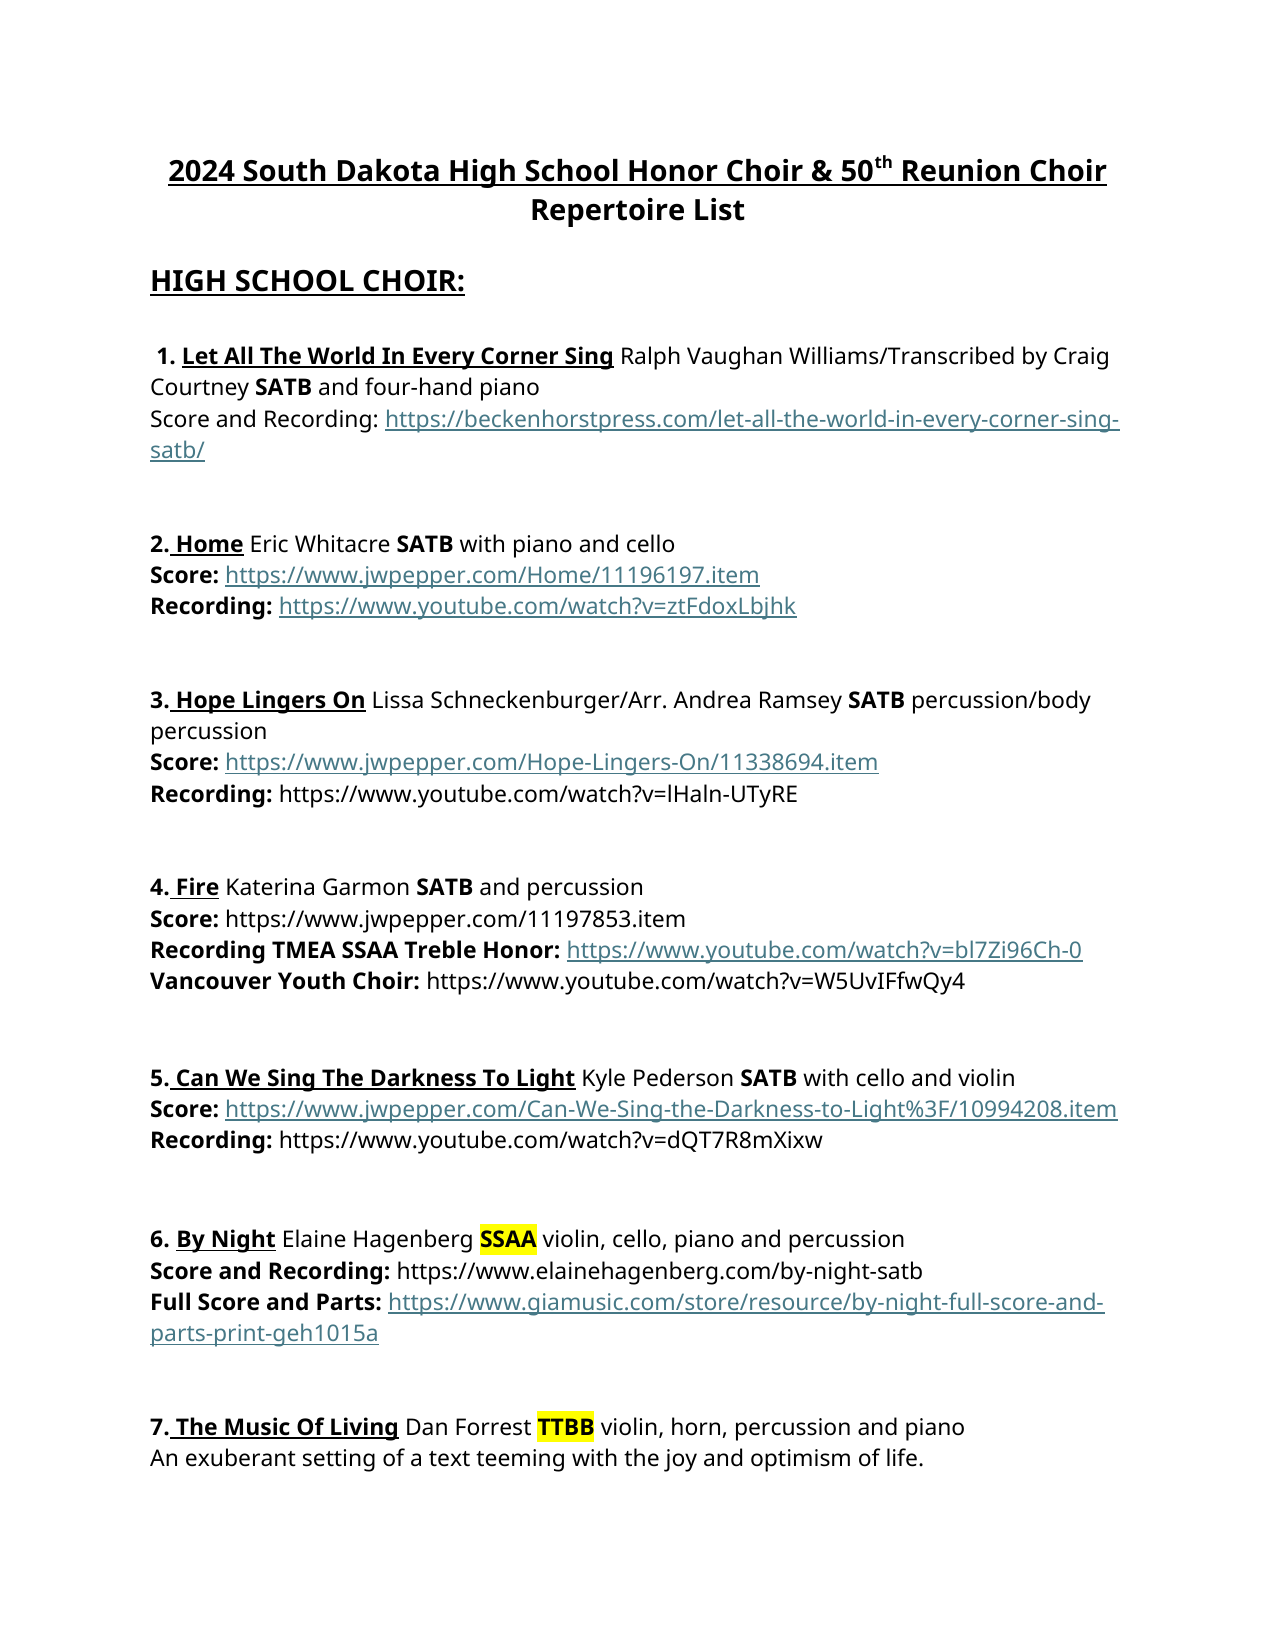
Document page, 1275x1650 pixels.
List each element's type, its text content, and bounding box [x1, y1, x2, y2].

text Score and Recording: https://beckenhorstpress.com/let-all-the-world-in-every-corner-sing-satb/ [150, 402, 1125, 465]
text 7. The Music Of Living Dan Forrest TTBB violin, horn, percussion and piano [594, 1411, 1125, 1442]
text 3. Hope Lingers On Lissa Schneckenburger/Arr. Andrea Ramsey SATB percussion/body percussion [150, 684, 1125, 746]
text 1. Let All The World In Every Corner Sing Ralph Vaughan Williams/Transcribed by Craig Courtney SATB and four-hand piano [150, 340, 1125, 402]
text An exuberant setting of a text teeming with the joy and optimism of life. [150, 1442, 1125, 1473]
text 4. Fire Katerina Garmon SATB and percussion [150, 871, 1125, 902]
text Score: https://www.jwpepper.com/11197853.item [150, 902, 1125, 934]
text Full Score and Parts: https://www.giamusic.com/store/resource/by-night-full-score-and-parts-print-geh1015a [150, 1286, 1125, 1348]
text HIGH SCHOOL CHOIR: [150, 261, 1125, 300]
text Repertoire List [150, 190, 1125, 229]
text 7. The Music Of Living Dan Forrest TTBB violin, horn, percussion and piano [150, 1411, 537, 1442]
text Score: https://www.jwpepper.com/Can-We-Sing-the-Darkness-to-Light%3F/10994208.item [150, 1093, 1125, 1124]
text Vancouver Youth Choir: https://www.youtube.com/watch?v=W5UvIFfwQy4 [150, 965, 1125, 996]
text Recording: https://www.youtube.com/watch?v=dQT7R8mXixw [150, 1124, 1125, 1155]
text Score: https://www.jwpepper.com/Hope-Lingers-On/11338694.item [150, 746, 1125, 777]
text 2024 South Dakota High School Honor Choir & 50th Reunion Choir [150, 150, 1125, 190]
text Score and Recording: https://www.elainehagenberg.com/by-night-satb [150, 1255, 1125, 1286]
text Recording TMEA SSAA Treble Honor: https://www.youtube.com/watch?v=bl7Zi96Ch-0 [150, 934, 1125, 965]
text Recording: https://www.youtube.com/watch?v=ztFdoxLbjhk [150, 590, 1125, 621]
text Recording: https://www.youtube.com/watch?v=lHaln-UTyRE [150, 777, 1125, 809]
text 2. Home Eric Whitacre SATB with piano and cello [150, 527, 1125, 559]
text Score: https://www.jwpepper.com/Home/11196197.item [150, 559, 1125, 590]
text 5. Can We Sing The Darkness To Light Kyle Pederson SATB with cello and violin [150, 1062, 1125, 1093]
text 6. By Night Elaine Hagenberg SSAA violin, cello, piano and percussion [150, 1223, 1125, 1255]
